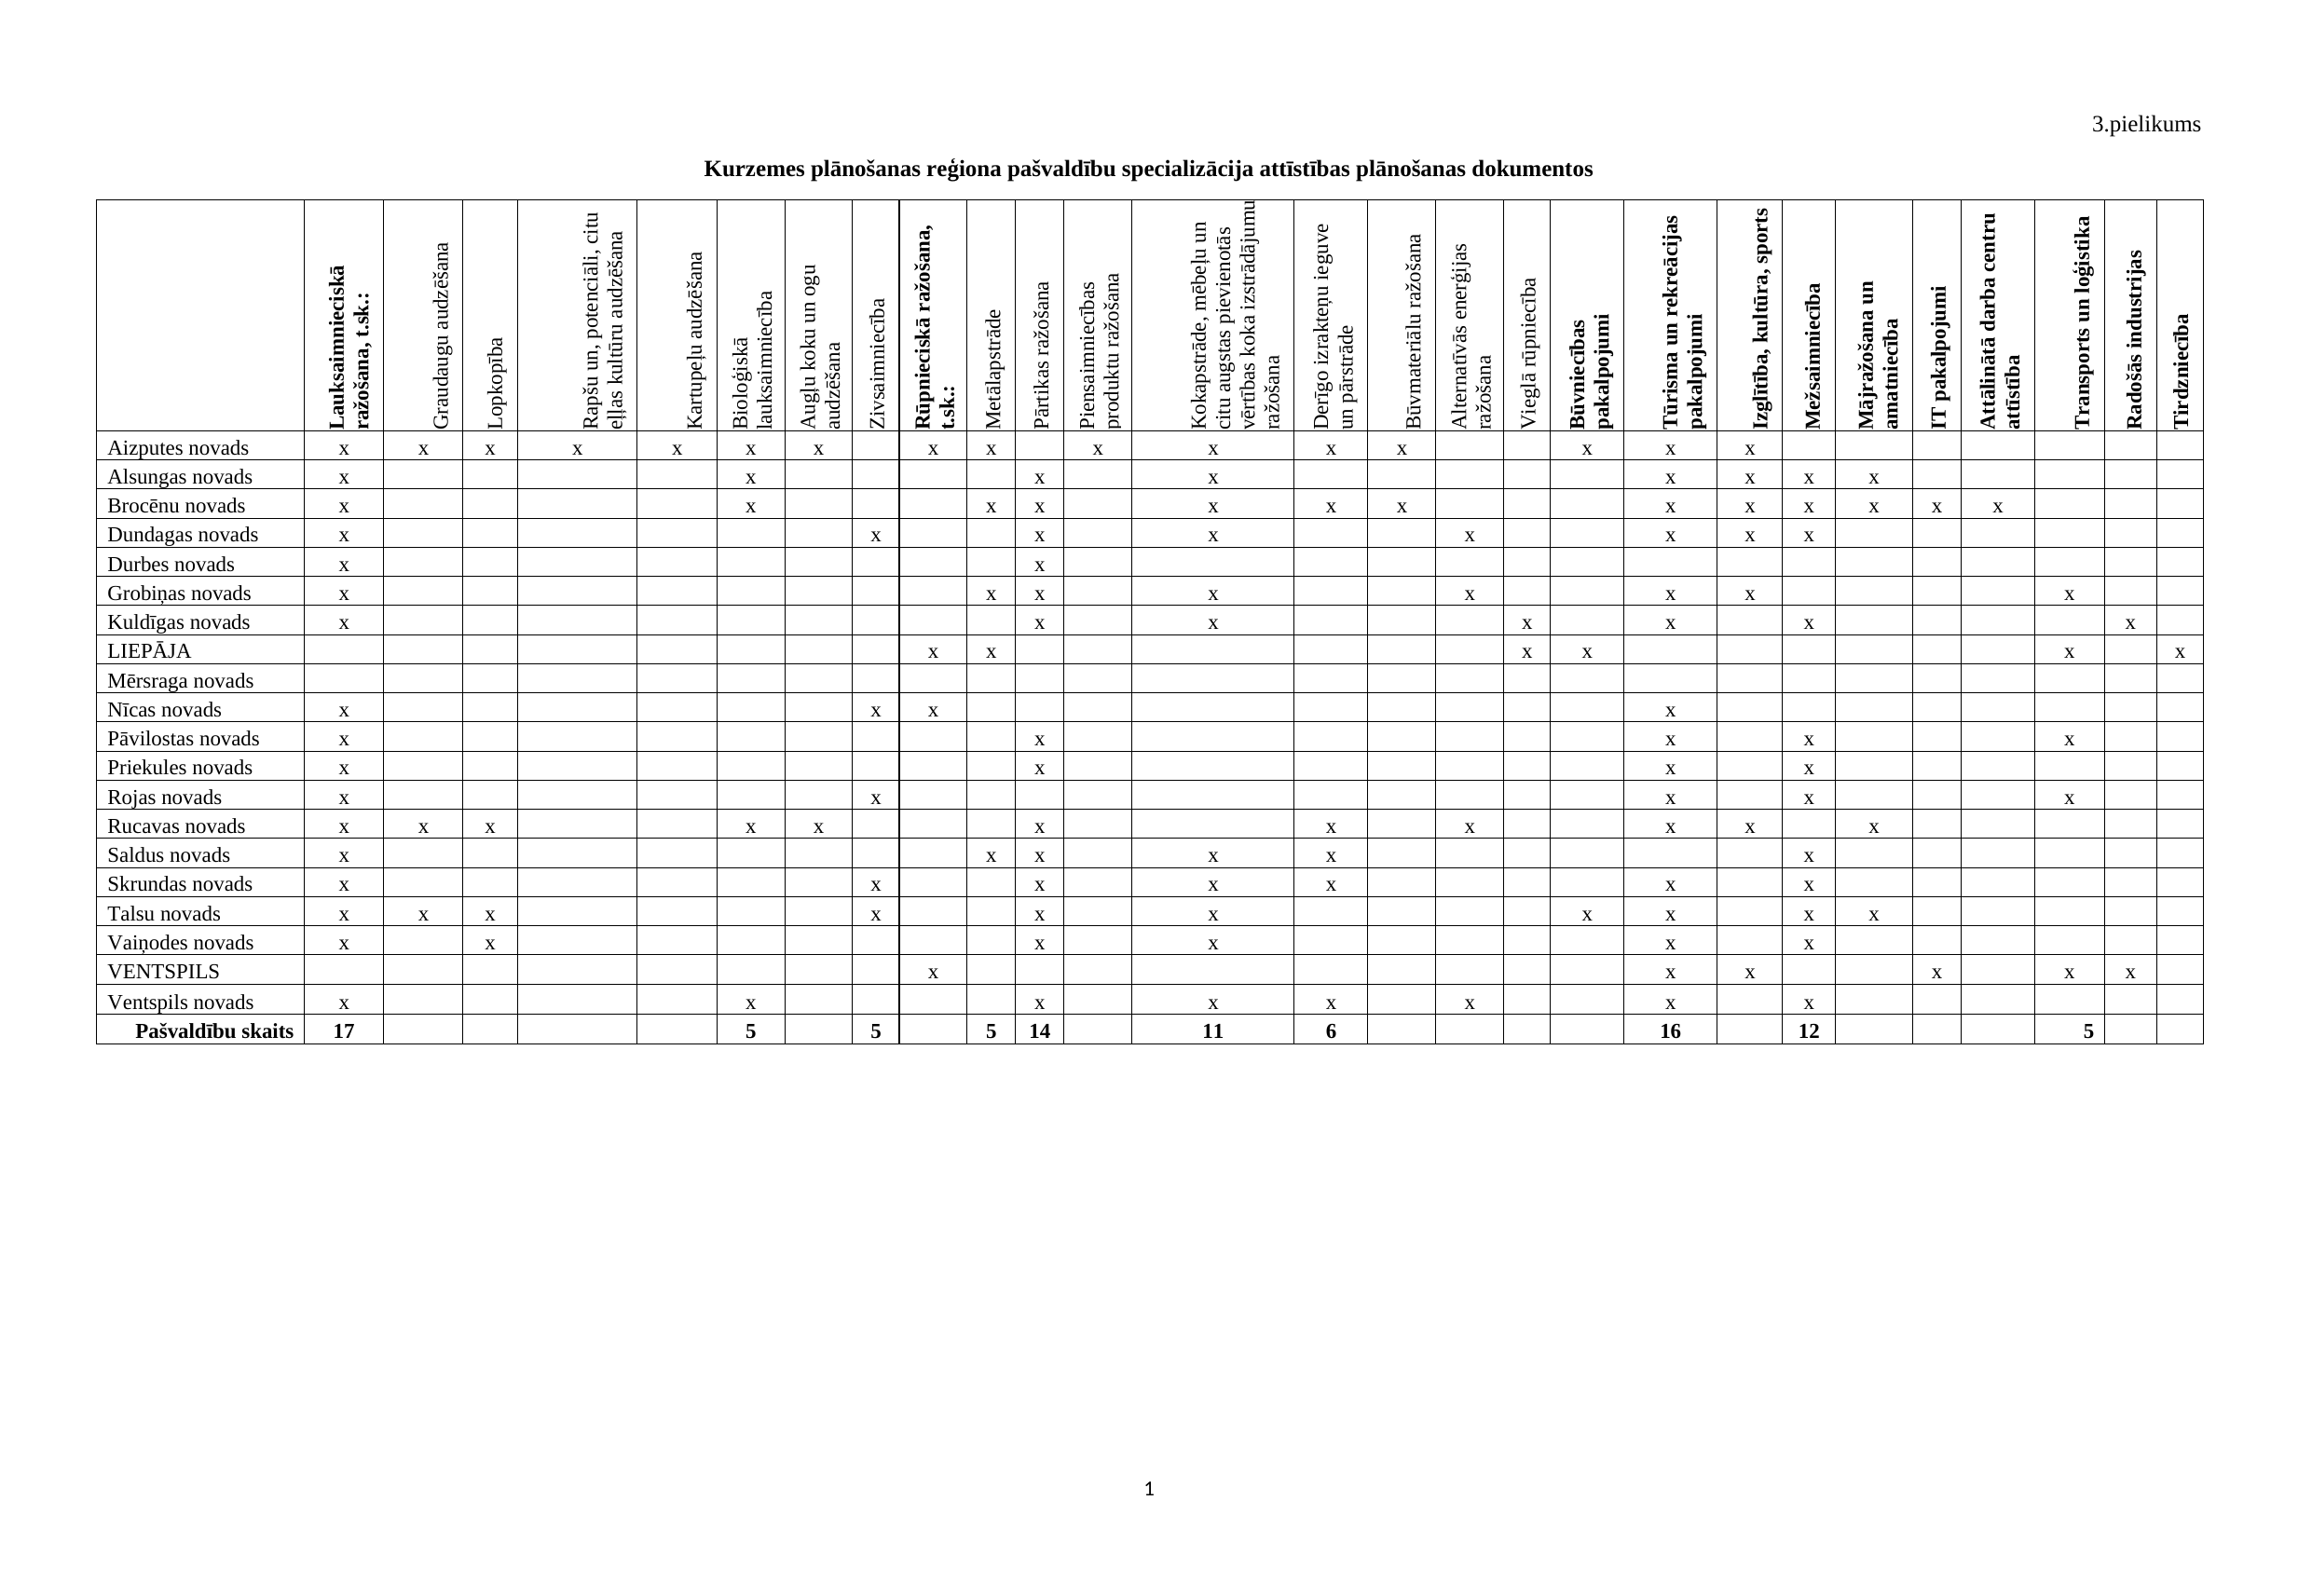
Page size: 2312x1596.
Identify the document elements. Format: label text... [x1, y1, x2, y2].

table_cell [1717, 926, 1782, 954]
table_cell [518, 635, 636, 663]
table_cell [786, 868, 852, 896]
table_header Alternatīvās enerģijas ražošana [1436, 200, 1503, 430]
table_cell x [1504, 606, 1550, 634]
table_cell [1962, 926, 2034, 954]
table_cell x [1624, 752, 1717, 780]
table_cell [900, 489, 966, 518]
table_cell [1368, 577, 1435, 605]
table_cell [967, 548, 1015, 576]
table_cell x [305, 781, 383, 809]
table_cell x [384, 431, 462, 459]
table_cell [1016, 664, 1063, 692]
table_cell [1504, 752, 1550, 780]
table_cell [967, 897, 1015, 925]
table_cell x [2105, 955, 2156, 984]
table_cell Pašvaldību skaits [97, 1015, 304, 1043]
table_cell [384, 693, 462, 721]
table_cell x [1624, 693, 1717, 721]
table_cell [1132, 664, 1293, 692]
table_cell x [1783, 752, 1835, 780]
table_cell [1551, 868, 1623, 896]
table_cell x [1836, 897, 1912, 925]
table_cell x [967, 489, 1015, 518]
table_cell x [305, 519, 383, 547]
table_cell [1913, 868, 1961, 896]
table_cell [384, 752, 462, 780]
table_cell [384, 606, 462, 634]
table_cell x [2105, 606, 2156, 634]
table_cell [786, 635, 852, 663]
table_cell [1717, 693, 1782, 721]
table_cell [967, 460, 1015, 488]
table_cell x [305, 722, 383, 751]
table_cell [967, 606, 1015, 634]
table_cell [518, 868, 636, 896]
table_cell x [2035, 635, 2104, 663]
table_cell [1436, 955, 1503, 984]
table_cell x [305, 693, 383, 721]
table_cell [1551, 839, 1623, 867]
table_cell [1436, 722, 1503, 751]
table_cell [1962, 460, 2034, 488]
table_cell [463, 752, 517, 780]
table_cell [786, 781, 852, 809]
table_cell [853, 548, 898, 576]
table_header Attālinātā darba centru attīstība [1962, 200, 2034, 430]
table_cell x [718, 489, 785, 518]
table_cell [637, 519, 717, 547]
table_cell [2105, 897, 2156, 925]
table_cell [2035, 985, 2104, 1014]
table_header Rūpnieciskā ražošana, t.sk.: [900, 200, 966, 430]
table_cell [637, 868, 717, 896]
table_cell x [1624, 781, 1717, 809]
table_cell 5 [967, 1015, 1015, 1043]
table_cell [2157, 868, 2203, 896]
table_cell [1064, 955, 1131, 984]
table_cell [1064, 577, 1131, 605]
table_cell x [305, 489, 383, 518]
table_cell [1064, 548, 1131, 576]
table_cell [786, 606, 852, 634]
table_cell [786, 897, 852, 925]
table_cell x [1132, 868, 1293, 896]
table_cell [1064, 635, 1131, 663]
table_cell x [1368, 431, 1435, 459]
table_cell [1436, 839, 1503, 867]
table_cell [637, 693, 717, 721]
table_cell x [900, 635, 966, 663]
table_cell [900, 606, 966, 634]
table_cell [786, 489, 852, 518]
table_cell [1294, 693, 1367, 721]
table_cell [518, 752, 636, 780]
table_cell [1368, 955, 1435, 984]
table_cell x [1016, 868, 1063, 896]
table_cell 5 [853, 1015, 898, 1043]
table_cell x [853, 897, 898, 925]
table_cell [1551, 519, 1623, 547]
table_cell [1064, 460, 1131, 488]
table_cell x [1783, 926, 1835, 954]
table_cell [1294, 606, 1367, 634]
table_cell x [718, 810, 785, 838]
table_cell [463, 519, 517, 547]
table_cell [518, 897, 636, 925]
table_cell x [1624, 431, 1717, 459]
table_cell x [1717, 519, 1782, 547]
table_cell [1016, 781, 1063, 809]
table_cell [1962, 897, 2034, 925]
table_cell [786, 955, 852, 984]
table_cell x [305, 810, 383, 838]
table_cell LIEPĀJA [97, 635, 304, 663]
table_cell [1294, 722, 1367, 751]
table_cell [853, 577, 898, 605]
table_cell [1294, 548, 1367, 576]
table_cell [1836, 955, 1912, 984]
table_cell [1436, 431, 1503, 459]
table_cell [900, 1015, 966, 1043]
table_cell [900, 548, 966, 576]
table_cell 12 [1783, 1015, 1835, 1043]
table_cell [718, 606, 785, 634]
table_cell x [2035, 781, 2104, 809]
table_cell [1504, 693, 1550, 721]
table_cell [786, 664, 852, 692]
table_cell [1436, 1015, 1503, 1043]
table_cell [1913, 635, 1961, 663]
table_cell [518, 722, 636, 751]
table_cell [1913, 839, 1961, 867]
table_cell x [1783, 489, 1835, 518]
table_cell [2035, 548, 2104, 576]
table_cell [2157, 548, 2203, 576]
table_cell x [1717, 810, 1782, 838]
table_cell x [1436, 577, 1503, 605]
table_cell x [967, 577, 1015, 605]
table_cell [786, 460, 852, 488]
table_cell x [1132, 489, 1293, 518]
table_cell [637, 985, 717, 1014]
table_cell [1913, 985, 1961, 1014]
table_cell x [1064, 431, 1131, 459]
table_cell x [2035, 722, 2104, 751]
table_cell [1783, 693, 1835, 721]
table_cell [1624, 548, 1717, 576]
table_cell x [1913, 955, 1961, 984]
table_cell [463, 577, 517, 605]
table_cell [853, 431, 898, 459]
table_cell [463, 606, 517, 634]
table_cell [1064, 664, 1131, 692]
table_cell [1962, 1015, 2034, 1043]
table_cell [518, 693, 636, 721]
table_cell Aizputes novads [97, 431, 304, 459]
table_cell [1836, 577, 1912, 605]
table_header Mežsaimniecība [1783, 200, 1835, 430]
table_cell x [900, 693, 966, 721]
table_cell Durbes novads [97, 548, 304, 576]
table_cell [384, 955, 462, 984]
table_cell [718, 781, 785, 809]
table_cell x [1551, 431, 1623, 459]
table_cell [1717, 985, 1782, 1014]
table_cell [900, 810, 966, 838]
table_cell x [1783, 460, 1835, 488]
table_cell [1504, 489, 1550, 518]
table_cell [384, 722, 462, 751]
table_cell x [853, 693, 898, 721]
table_cell x [967, 431, 1015, 459]
table_cell [384, 781, 462, 809]
table_cell [2157, 577, 2203, 605]
table_header Bioloģiskā lauksaimniecība [718, 200, 785, 430]
table_cell [2105, 693, 2156, 721]
table_cell [518, 1015, 636, 1043]
table_header Kokapstrāde, mēbeļu un citu augstas pievienotās vērtības koka izstrādājumu ražošana [1132, 200, 1293, 430]
table_cell x [1132, 926, 1293, 954]
table_header Radošās industrijas [2105, 200, 2156, 430]
table_cell x [1016, 606, 1063, 634]
table_cell [463, 955, 517, 984]
table_cell [637, 606, 717, 634]
table_cell [2157, 781, 2203, 809]
table_cell [1504, 431, 1550, 459]
table_cell [2157, 810, 2203, 838]
table_cell x [1016, 548, 1063, 576]
table_cell [384, 548, 462, 576]
table_cell [1913, 664, 1961, 692]
table_cell [853, 926, 898, 954]
table_cell [2105, 635, 2156, 663]
table_cell [2157, 431, 2203, 459]
table_cell [1783, 810, 1835, 838]
table_cell [1624, 635, 1717, 663]
table_cell [718, 722, 785, 751]
table_cell [900, 781, 966, 809]
table_cell [1913, 548, 1961, 576]
table_cell [718, 926, 785, 954]
table_cell x [1836, 460, 1912, 488]
table_cell x [718, 460, 785, 488]
table_cell [637, 955, 717, 984]
table_cell x [1016, 722, 1063, 751]
table_header Pārtikas ražošana [1016, 200, 1063, 430]
table_cell [1368, 839, 1435, 867]
table_cell [637, 897, 717, 925]
table_cell x [1836, 810, 1912, 838]
table_cell x [1132, 577, 1293, 605]
text 3.pielikums [96, 110, 2201, 137]
table_cell 14 [1016, 1015, 1063, 1043]
table_cell [900, 868, 966, 896]
table_cell [1294, 955, 1367, 984]
table_cell x [1783, 839, 1835, 867]
table_cell [1368, 926, 1435, 954]
table_cell [518, 489, 636, 518]
table_cell x [1016, 460, 1063, 488]
table_cell [1132, 781, 1293, 809]
table_cell [1016, 431, 1063, 459]
table_cell [786, 519, 852, 547]
table_cell x [1016, 519, 1063, 547]
table_cell [853, 839, 898, 867]
table_cell [518, 985, 636, 1014]
table_cell [1132, 752, 1293, 780]
table_cell x [1132, 606, 1293, 634]
table_cell [1836, 868, 1912, 896]
table_cell [853, 489, 898, 518]
table_cell [384, 635, 462, 663]
table_cell [2035, 868, 2104, 896]
table_cell [1064, 897, 1131, 925]
table_cell [2035, 519, 2104, 547]
table_cell x [1016, 897, 1063, 925]
table_cell [2157, 752, 2203, 780]
table_cell [967, 868, 1015, 896]
table_cell x [1132, 460, 1293, 488]
table_cell [853, 460, 898, 488]
table_header Kartupeļu audzēšana [637, 200, 717, 430]
table_cell [1368, 606, 1435, 634]
table_cell [2105, 752, 2156, 780]
table_cell [1504, 519, 1550, 547]
table_cell x [1016, 489, 1063, 518]
table_cell Grobiņas novads [97, 577, 304, 605]
text Kurzemes plānošanas reģiona pašvaldību specializācija attīstības plānošanas dokumentos [96, 155, 2201, 181]
table_cell [1368, 693, 1435, 721]
table_cell x [1016, 926, 1063, 954]
table_cell [1368, 664, 1435, 692]
table_cell [1436, 548, 1503, 576]
table_cell [1783, 577, 1835, 605]
table_cell Nīcas novads [97, 693, 304, 721]
table_cell [637, 781, 717, 809]
table_cell [384, 839, 462, 867]
table_cell x [1624, 985, 1717, 1014]
table_cell [1064, 489, 1131, 518]
table_cell [384, 664, 462, 692]
table_cell [1551, 722, 1623, 751]
table_cell [1551, 810, 1623, 838]
table_cell [1913, 431, 1961, 459]
table_header Piensaimniecības produktu ražošana [1064, 200, 1131, 430]
table_cell [2105, 781, 2156, 809]
table_cell [718, 519, 785, 547]
table_cell x [1836, 489, 1912, 518]
table_cell [1436, 635, 1503, 663]
table_cell [1962, 839, 2034, 867]
table_cell [1962, 868, 2034, 896]
table_cell [518, 839, 636, 867]
table_cell [1836, 431, 1912, 459]
table_cell [2105, 926, 2156, 954]
table_cell [1836, 606, 1912, 634]
table_cell [1624, 839, 1717, 867]
table_cell [967, 810, 1015, 838]
table_cell [463, 839, 517, 867]
table_cell x [1783, 519, 1835, 547]
table_cell 6 [1294, 1015, 1367, 1043]
table_cell [1913, 606, 1961, 634]
table_cell [1717, 1015, 1782, 1043]
table_cell [2035, 664, 2104, 692]
table_cell x [1624, 955, 1717, 984]
table_cell [2105, 577, 2156, 605]
table_cell [1836, 1015, 1912, 1043]
table_cell Brocēnu novads [97, 489, 304, 518]
table_cell [1962, 810, 2034, 838]
table_cell [1962, 606, 2034, 634]
table_cell x [1294, 839, 1367, 867]
table_header Transports un loģistika [2035, 200, 2104, 430]
table_cell [1551, 693, 1623, 721]
table_cell [1962, 781, 2034, 809]
table_cell [637, 752, 717, 780]
table_cell Ventspils novads [97, 985, 304, 1014]
table_cell x [786, 810, 852, 838]
table_cell [1064, 752, 1131, 780]
table_cell [2105, 1015, 2156, 1043]
table_cell x [305, 985, 383, 1014]
table_cell [1368, 1015, 1435, 1043]
table_cell x [1783, 868, 1835, 896]
table_cell [1783, 955, 1835, 984]
table_cell [1132, 635, 1293, 663]
table_cell [1551, 489, 1623, 518]
table_cell [1436, 897, 1503, 925]
table_cell [786, 693, 852, 721]
table_cell Kuldīgas novads [97, 606, 304, 634]
table_cell x [1016, 810, 1063, 838]
table_cell [900, 577, 966, 605]
table_cell x [1504, 635, 1550, 663]
table_cell [637, 722, 717, 751]
table_cell Alsungas novads [97, 460, 304, 488]
table_cell [1368, 519, 1435, 547]
table_cell x [1016, 752, 1063, 780]
table_cell x [967, 839, 1015, 867]
table_cell [2105, 664, 2156, 692]
table_header Tūrisma un rekreācijas pakalpojumi [1624, 200, 1717, 430]
table_cell [1504, 897, 1550, 925]
table_cell x [1624, 606, 1717, 634]
table_cell x [1783, 897, 1835, 925]
table_cell [718, 955, 785, 984]
table_cell x [384, 810, 462, 838]
table_cell x [463, 810, 517, 838]
table_cell [305, 635, 383, 663]
table_cell [1783, 635, 1835, 663]
table_cell [1368, 460, 1435, 488]
table_cell [384, 577, 462, 605]
table_cell [2035, 606, 2104, 634]
table_cell [1504, 664, 1550, 692]
table_cell [786, 926, 852, 954]
table_cell [1551, 926, 1623, 954]
table_cell [900, 839, 966, 867]
table_cell x [1016, 839, 1063, 867]
table_header IT pakalpojumi [1913, 200, 1961, 430]
table_cell [853, 722, 898, 751]
table_cell [1717, 752, 1782, 780]
table_cell x [305, 460, 383, 488]
table_cell x [853, 781, 898, 809]
table_cell [518, 577, 636, 605]
table_cell [967, 926, 1015, 954]
table_cell [2105, 722, 2156, 751]
table_cell [2105, 985, 2156, 1014]
table_cell [637, 1015, 717, 1043]
table_cell [2035, 693, 2104, 721]
table_cell [718, 868, 785, 896]
table_cell [637, 548, 717, 576]
table_cell [967, 519, 1015, 547]
table_cell [637, 810, 717, 838]
table_cell [1368, 635, 1435, 663]
table_cell [1064, 781, 1131, 809]
table_cell [463, 1015, 517, 1043]
table_cell [518, 548, 636, 576]
table_cell [2105, 868, 2156, 896]
table_cell x [305, 868, 383, 896]
table_cell x [1294, 489, 1367, 518]
table_cell x [1132, 985, 1293, 1014]
table_cell [1064, 519, 1131, 547]
table_cell [2105, 810, 2156, 838]
table_cell [1368, 548, 1435, 576]
table_cell [1294, 635, 1367, 663]
table_cell [637, 460, 717, 488]
table_cell x [1551, 897, 1623, 925]
table_cell [1294, 781, 1367, 809]
table_cell [1504, 460, 1550, 488]
table_cell x [1783, 985, 1835, 1014]
table_cell [2105, 839, 2156, 867]
table_cell [1294, 460, 1367, 488]
table_cell x [1624, 577, 1717, 605]
table_cell [900, 985, 966, 1014]
table_cell [463, 460, 517, 488]
table_cell [1504, 722, 1550, 751]
table_cell x [463, 897, 517, 925]
table_cell [900, 722, 966, 751]
table_cell x [305, 577, 383, 605]
table_cell x [900, 955, 966, 984]
table_cell x [1436, 810, 1503, 838]
table_cell [900, 752, 966, 780]
table_cell Vaiņodes novads [97, 926, 304, 954]
table_cell [1294, 897, 1367, 925]
table_cell [2157, 955, 2203, 984]
table_cell [1836, 926, 1912, 954]
table_cell x [518, 431, 636, 459]
table_cell [786, 985, 852, 1014]
table_cell [2157, 489, 2203, 518]
table_cell [786, 752, 852, 780]
table_cell [1436, 693, 1503, 721]
table_cell [1717, 897, 1782, 925]
table_cell [1836, 664, 1912, 692]
table_cell 17 [305, 1015, 383, 1043]
table_header Izglītība, kultūra, sports [1717, 200, 1782, 430]
table_cell x [853, 868, 898, 896]
table_cell [384, 868, 462, 896]
table_cell [1064, 1015, 1131, 1043]
table_cell [1368, 781, 1435, 809]
table_cell [1551, 577, 1623, 605]
table_cell [718, 897, 785, 925]
table_cell [1962, 431, 2034, 459]
table_cell x [305, 606, 383, 634]
table_header Tirdzniecība [2157, 200, 2203, 430]
table_header [97, 200, 304, 430]
table_cell x [718, 431, 785, 459]
table_cell [1504, 548, 1550, 576]
table_cell [2035, 926, 2104, 954]
table_cell [2035, 839, 2104, 867]
table_cell [1064, 606, 1131, 634]
table_cell [1368, 985, 1435, 1014]
table_cell [1436, 489, 1503, 518]
table_cell [2157, 926, 2203, 954]
table_cell x [1717, 489, 1782, 518]
table_cell [1836, 635, 1912, 663]
table_cell [1551, 1015, 1623, 1043]
table_cell [2105, 548, 2156, 576]
table_cell x [1717, 460, 1782, 488]
table_cell [1294, 519, 1367, 547]
table_cell [1717, 606, 1782, 634]
table_cell [853, 635, 898, 663]
table_cell x [1132, 519, 1293, 547]
table_header Lopkopība [463, 200, 517, 430]
table_cell [1504, 955, 1550, 984]
table_cell [1016, 635, 1063, 663]
table_cell x [305, 926, 383, 954]
table_cell Priekules novads [97, 752, 304, 780]
table_cell x [1717, 955, 1782, 984]
table_cell [2157, 664, 2203, 692]
table_cell [2105, 431, 2156, 459]
table_cell [1551, 548, 1623, 576]
table_cell [463, 985, 517, 1014]
table_cell [1962, 635, 2034, 663]
table_cell [1783, 664, 1835, 692]
table_cell [518, 606, 636, 634]
table_cell x [1294, 431, 1367, 459]
table_cell VENTSPILS [97, 955, 304, 984]
table_cell [900, 926, 966, 954]
table_cell [1294, 752, 1367, 780]
table_cell [637, 489, 717, 518]
table_header Mājražošana un amatniecība [1836, 200, 1912, 430]
table_cell [2035, 752, 2104, 780]
table_cell x [1624, 722, 1717, 751]
table_cell Skrundas novads [97, 868, 304, 896]
table_cell [2157, 1015, 2203, 1043]
table_cell [518, 664, 636, 692]
table_cell x [637, 431, 717, 459]
table_cell [463, 722, 517, 751]
table_cell [853, 752, 898, 780]
table_cell [1836, 548, 1912, 576]
table_cell [967, 664, 1015, 692]
table_cell [1962, 519, 2034, 547]
table_cell [853, 985, 898, 1014]
table_header Lauksaimnieciskā ražošana, t.sk.: [305, 200, 383, 430]
table_header Derīgo izrakteņu ieguve un pārstrāde [1294, 200, 1367, 430]
table_cell [967, 781, 1015, 809]
table_cell [1913, 781, 1961, 809]
table_header Būvniecības pakalpojumi [1551, 200, 1623, 430]
table_cell [637, 577, 717, 605]
table_cell [1624, 664, 1717, 692]
table_cell [1717, 722, 1782, 751]
table_cell [1064, 868, 1131, 896]
table_cell [1016, 955, 1063, 984]
table_cell 5 [2035, 1015, 2104, 1043]
table_cell [1913, 693, 1961, 721]
table_cell [786, 722, 852, 751]
table_cell [1504, 926, 1550, 954]
table_cell [1717, 868, 1782, 896]
table_cell x [305, 548, 383, 576]
table_cell [718, 839, 785, 867]
table_cell x [1436, 519, 1503, 547]
table_cell [1836, 693, 1912, 721]
table_cell [1836, 781, 1912, 809]
table_cell [1551, 664, 1623, 692]
table_cell [2105, 519, 2156, 547]
table_cell [518, 810, 636, 838]
table_cell x [305, 431, 383, 459]
table_cell [1962, 548, 2034, 576]
table_cell x [2035, 577, 2104, 605]
table_header Zivsaimniecība [853, 200, 898, 430]
table_cell [384, 985, 462, 1014]
table_cell [1551, 985, 1623, 1014]
table_cell x [1624, 926, 1717, 954]
table_cell [463, 635, 517, 663]
table_header Būvmateriālu ražošana [1368, 200, 1435, 430]
table_cell [1368, 722, 1435, 751]
table_cell Pāvilostas novads [97, 722, 304, 751]
table_cell 5 [718, 1015, 785, 1043]
table_cell [718, 548, 785, 576]
table_cell [637, 926, 717, 954]
table_cell x [1016, 577, 1063, 605]
table_cell [853, 955, 898, 984]
table_cell [1962, 752, 2034, 780]
table_cell x [853, 519, 898, 547]
table_cell x [1016, 985, 1063, 1014]
table_cell [718, 635, 785, 663]
table_header Augļu koku un ogu audzēšana [786, 200, 852, 430]
table_cell [1504, 577, 1550, 605]
table_cell [718, 693, 785, 721]
table_cell [1836, 722, 1912, 751]
table_cell [1368, 897, 1435, 925]
table_cell [967, 752, 1015, 780]
table_cell [2157, 839, 2203, 867]
table_cell [1294, 664, 1367, 692]
table_cell [1836, 519, 1912, 547]
table_cell [1913, 810, 1961, 838]
table_cell [1962, 722, 2034, 751]
table_cell x [2157, 635, 2203, 663]
table_cell [1132, 548, 1293, 576]
table_cell x [1294, 868, 1367, 896]
table_cell [1368, 752, 1435, 780]
table_cell [1016, 693, 1063, 721]
table_cell [2157, 460, 2203, 488]
table_cell x [463, 431, 517, 459]
table_cell [1913, 519, 1961, 547]
table_cell x [1294, 985, 1367, 1014]
table_cell Dundagas novads [97, 519, 304, 547]
table_cell [1551, 606, 1623, 634]
table_cell [1836, 985, 1912, 1014]
table_cell [1717, 839, 1782, 867]
table_cell [1294, 577, 1367, 605]
table_cell x [463, 926, 517, 954]
table_cell [1504, 810, 1550, 838]
table_cell [1836, 752, 1912, 780]
table_header Rapšu un, potenciāli, citu eļļas kultūru audzēšana [518, 200, 636, 430]
table_cell x [1624, 897, 1717, 925]
table_cell [2105, 489, 2156, 518]
table_cell [1551, 781, 1623, 809]
table_cell x [1962, 489, 2034, 518]
table_cell [305, 664, 383, 692]
table_cell [1717, 781, 1782, 809]
table_cell [1551, 955, 1623, 984]
table_cell x [1624, 460, 1717, 488]
table_cell [463, 693, 517, 721]
table_cell x [1913, 489, 1961, 518]
table_cell [718, 664, 785, 692]
table_cell [2157, 693, 2203, 721]
table_cell [1064, 810, 1131, 838]
table_cell x [1132, 897, 1293, 925]
table_cell x [1436, 985, 1503, 1014]
table_cell [967, 955, 1015, 984]
table_cell [2157, 519, 2203, 547]
table_cell [1064, 985, 1131, 1014]
table_cell x [1783, 606, 1835, 634]
table_cell [1962, 577, 2034, 605]
table_cell x [305, 897, 383, 925]
table_cell [900, 460, 966, 488]
table_cell [305, 955, 383, 984]
table_cell x [384, 897, 462, 925]
table_cell [1436, 606, 1503, 634]
table_cell x [1551, 635, 1623, 663]
table_cell [1913, 1015, 1961, 1043]
table_cell [1836, 839, 1912, 867]
table_cell [384, 519, 462, 547]
table_cell [463, 781, 517, 809]
table_cell [1913, 897, 1961, 925]
table_cell x [1624, 868, 1717, 896]
table_header Vieglā rūpniecība [1504, 200, 1550, 430]
table_cell x [305, 752, 383, 780]
table_cell [1551, 460, 1623, 488]
table_cell [1504, 1015, 1550, 1043]
table_cell x [718, 985, 785, 1014]
table_cell x [1624, 810, 1717, 838]
table_cell [2035, 460, 2104, 488]
table_cell [1717, 548, 1782, 576]
table_cell [1913, 926, 1961, 954]
table_cell [463, 664, 517, 692]
table_cell [1436, 868, 1503, 896]
table_cell [1783, 431, 1835, 459]
table_cell [1551, 752, 1623, 780]
table_cell [384, 926, 462, 954]
table_cell [2157, 722, 2203, 751]
table_cell [1436, 781, 1503, 809]
table_cell [1962, 693, 2034, 721]
table_cell [786, 577, 852, 605]
table_cell [1064, 693, 1131, 721]
table_cell x [1717, 577, 1782, 605]
table_cell [518, 955, 636, 984]
table_cell [1717, 664, 1782, 692]
table_cell [1436, 926, 1503, 954]
table_header Graudaugu audzēšana [384, 200, 462, 430]
table_cell [1913, 577, 1961, 605]
table_header Metālapstrāde [967, 200, 1015, 430]
table_cell [1913, 722, 1961, 751]
table_cell Talsu novads [97, 897, 304, 925]
table_cell x [1368, 489, 1435, 518]
table_cell [1064, 839, 1131, 867]
table_cell [1962, 664, 2034, 692]
table_cell x [900, 431, 966, 459]
table_cell [518, 781, 636, 809]
table_cell x [1294, 810, 1367, 838]
table_cell Rucavas novads [97, 810, 304, 838]
table_cell [637, 635, 717, 663]
table_cell x [1132, 839, 1293, 867]
table_cell [518, 926, 636, 954]
table_cell [384, 1015, 462, 1043]
table_cell [1962, 985, 2034, 1014]
table_cell x [1132, 431, 1293, 459]
table_cell Rojas novads [97, 781, 304, 809]
table_cell [1717, 635, 1782, 663]
table_cell x [1624, 489, 1717, 518]
table_cell [463, 868, 517, 896]
table_cell [718, 577, 785, 605]
table_cell [463, 489, 517, 518]
table_cell [1132, 722, 1293, 751]
table_cell [1368, 868, 1435, 896]
table_cell [1962, 955, 2034, 984]
table_cell [786, 839, 852, 867]
table_cell [1132, 810, 1293, 838]
table_cell [1368, 810, 1435, 838]
table_cell [1132, 693, 1293, 721]
table_cell [900, 897, 966, 925]
table_cell x [305, 839, 383, 867]
table_cell [1436, 664, 1503, 692]
table_cell [1504, 985, 1550, 1014]
table_cell [384, 489, 462, 518]
table_cell [1436, 460, 1503, 488]
table_cell x [1717, 431, 1782, 459]
table_cell [2157, 897, 2203, 925]
table_cell [463, 548, 517, 576]
table_cell x [2035, 955, 2104, 984]
table_cell [637, 839, 717, 867]
table_cell [1064, 926, 1131, 954]
table_cell [1132, 955, 1293, 984]
table_cell 11 [1132, 1015, 1293, 1043]
table_cell [2035, 489, 2104, 518]
table_cell [786, 548, 852, 576]
table_cell 16 [1624, 1015, 1717, 1043]
table_cell [518, 460, 636, 488]
table_cell [1504, 781, 1550, 809]
table_cell x [1783, 722, 1835, 751]
table_cell [967, 693, 1015, 721]
table_cell [2035, 810, 2104, 838]
table_cell [853, 810, 898, 838]
table_cell [853, 606, 898, 634]
table_cell [1504, 868, 1550, 896]
table_cell [2157, 606, 2203, 634]
table_cell [967, 985, 1015, 1014]
table_cell Saldus novads [97, 839, 304, 867]
table_cell [900, 664, 966, 692]
table_cell [2035, 897, 2104, 925]
table_cell [786, 1015, 852, 1043]
table_cell [718, 752, 785, 780]
table_cell [1783, 548, 1835, 576]
table_cell [1913, 460, 1961, 488]
table_cell [637, 664, 717, 692]
table_cell [2035, 431, 2104, 459]
table_cell x [967, 635, 1015, 663]
table_cell x [1624, 519, 1717, 547]
table_cell [1436, 752, 1503, 780]
table_cell [853, 664, 898, 692]
table_cell [2105, 460, 2156, 488]
table_cell [967, 722, 1015, 751]
table_cell x [1783, 781, 1835, 809]
table_cell x [786, 431, 852, 459]
table_cell [518, 519, 636, 547]
table_cell [1294, 926, 1367, 954]
table_cell [900, 519, 966, 547]
table_cell [1913, 752, 1961, 780]
table_cell [1064, 722, 1131, 751]
table_cell [384, 460, 462, 488]
table_cell [2157, 985, 2203, 1014]
table_cell [1504, 839, 1550, 867]
table_cell Mērsraga novads [97, 664, 304, 692]
